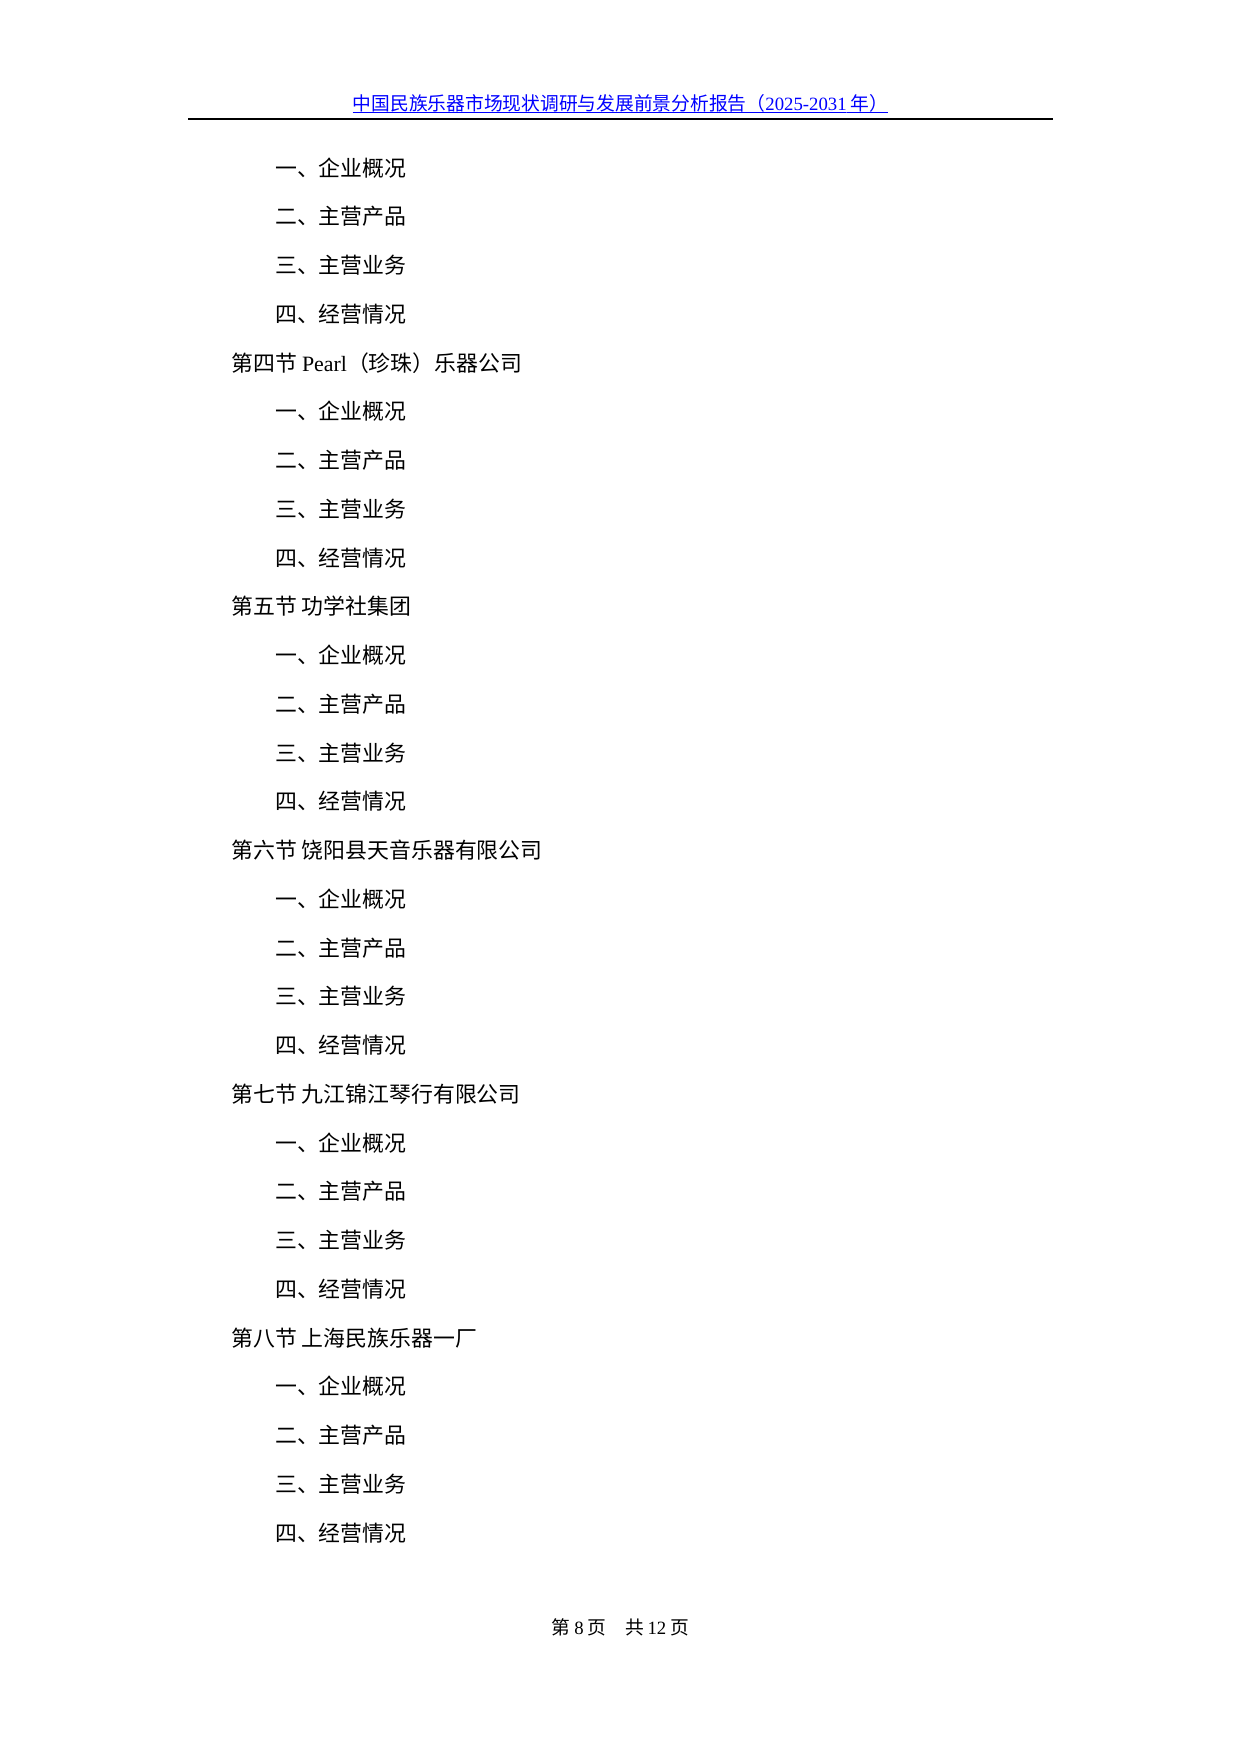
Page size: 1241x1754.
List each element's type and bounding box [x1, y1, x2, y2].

text [187, 150, 1053, 1548]
